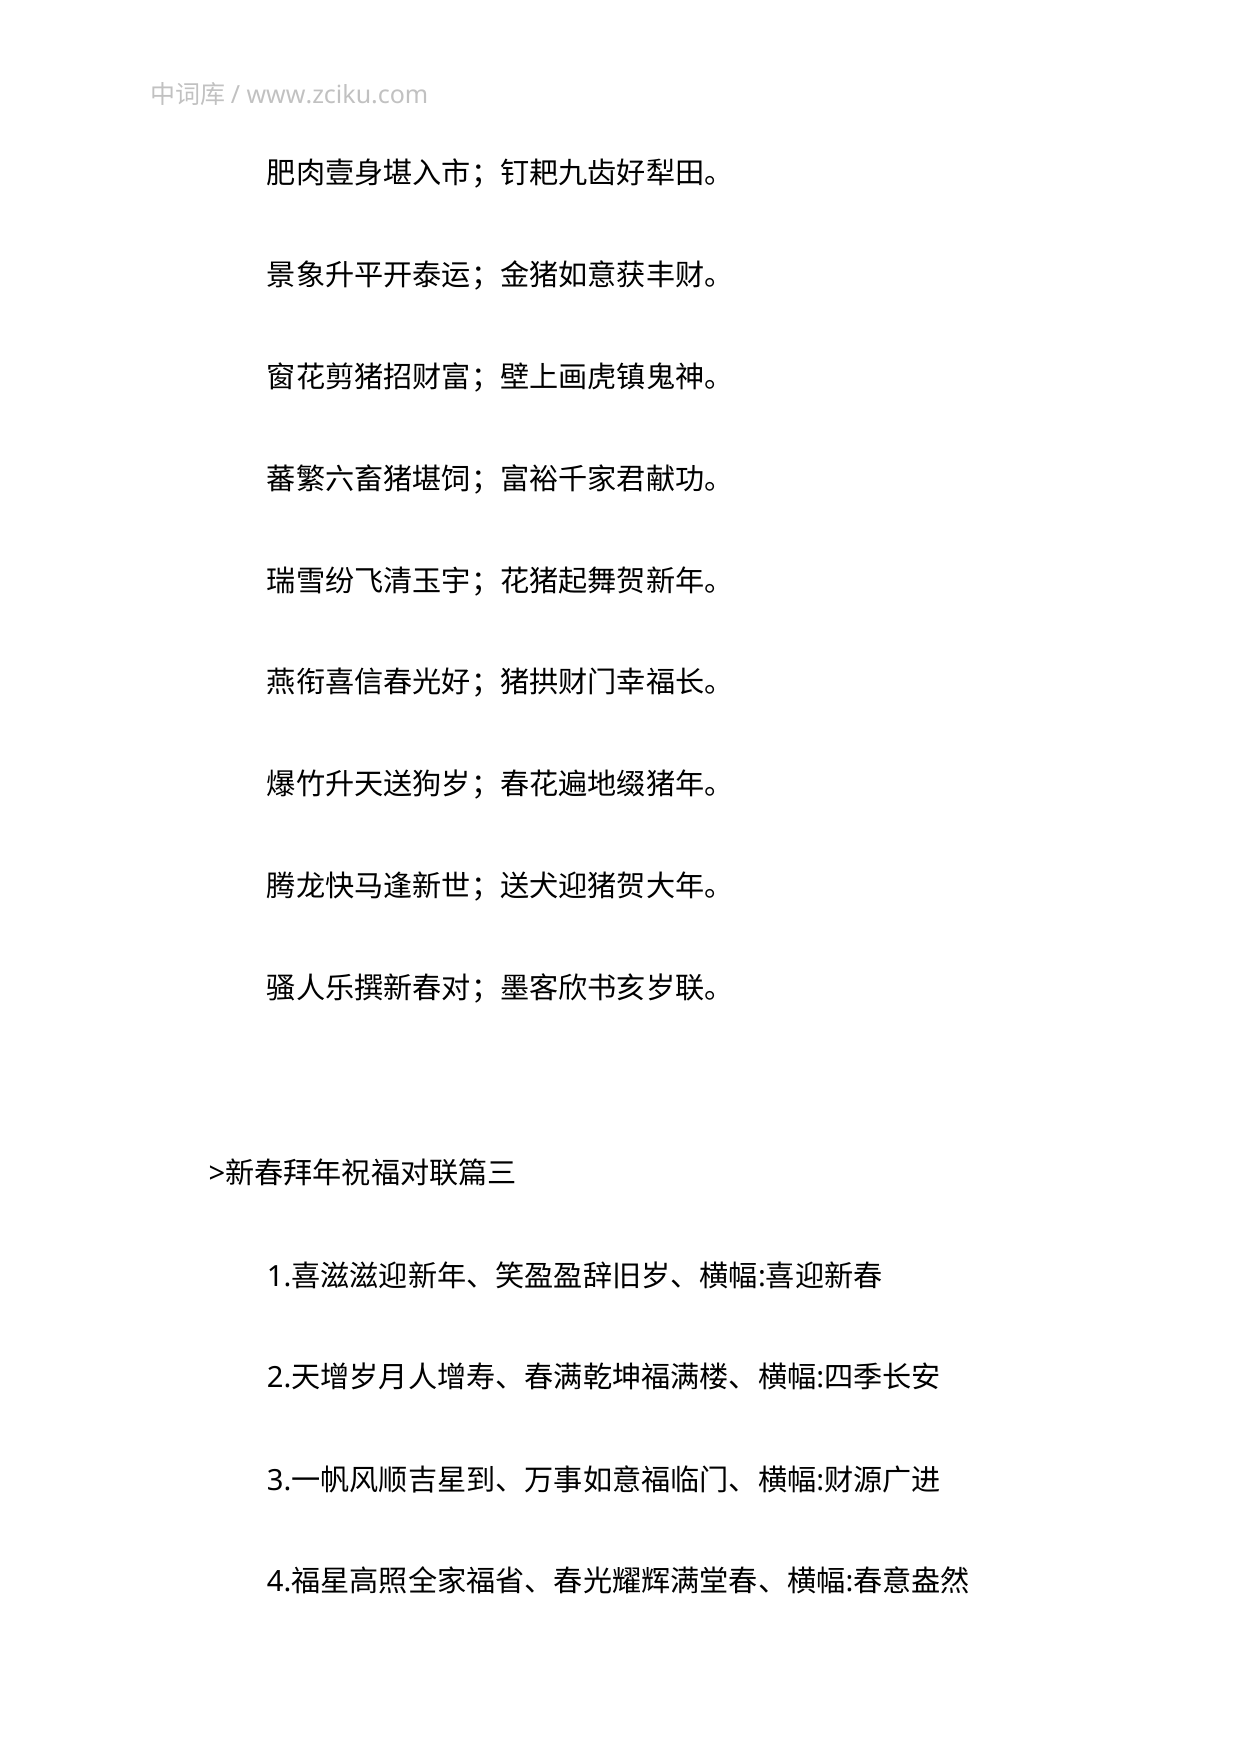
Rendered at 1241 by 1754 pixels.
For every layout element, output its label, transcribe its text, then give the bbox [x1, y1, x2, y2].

text 3.一帆风顺吉星到、万事如意福临门、横幅:财源广进 [150, 1456, 1090, 1498]
text 瑞雪纷飞清玉宇；花猪起舞贺新年。 [150, 557, 1090, 599]
text 2.天增岁月人增寿、春满乾坤福满楼、横幅:四季长安 [150, 1354, 1090, 1396]
text 肥肉壹身堪入市；钉耙九齿好犁田。 [150, 150, 1090, 192]
text 窗花剪猪招财富；壁上画虎镇鬼神。 [150, 353, 1090, 396]
text 爆竹升天送狗岁；春花遍地缀猪年。 [150, 761, 1090, 803]
text 景象升平开泰运；金猪如意获丰财。 [150, 252, 1090, 294]
text 1.喜滋滋迎新年、笑盈盈辞旧岁、横幅:喜迎新春 [150, 1252, 1090, 1294]
text >新春拜年祝福对联篇三 [150, 1150, 1090, 1192]
text 蕃繁六畜猪堪饲；富裕千家君献功。 [150, 455, 1090, 498]
text 4.福星高照全家福省、春光耀辉满堂春、横幅:春意盎然 [150, 1558, 1090, 1600]
text 骚人乐撰新春对；墨客欣书亥岁联。 [150, 964, 1090, 1006]
text 燕衔喜信春光好；猪拱财门幸福长。 [150, 659, 1090, 701]
text 腾龙快马逢新世；送犬迎猪贺大年。 [150, 862, 1090, 905]
